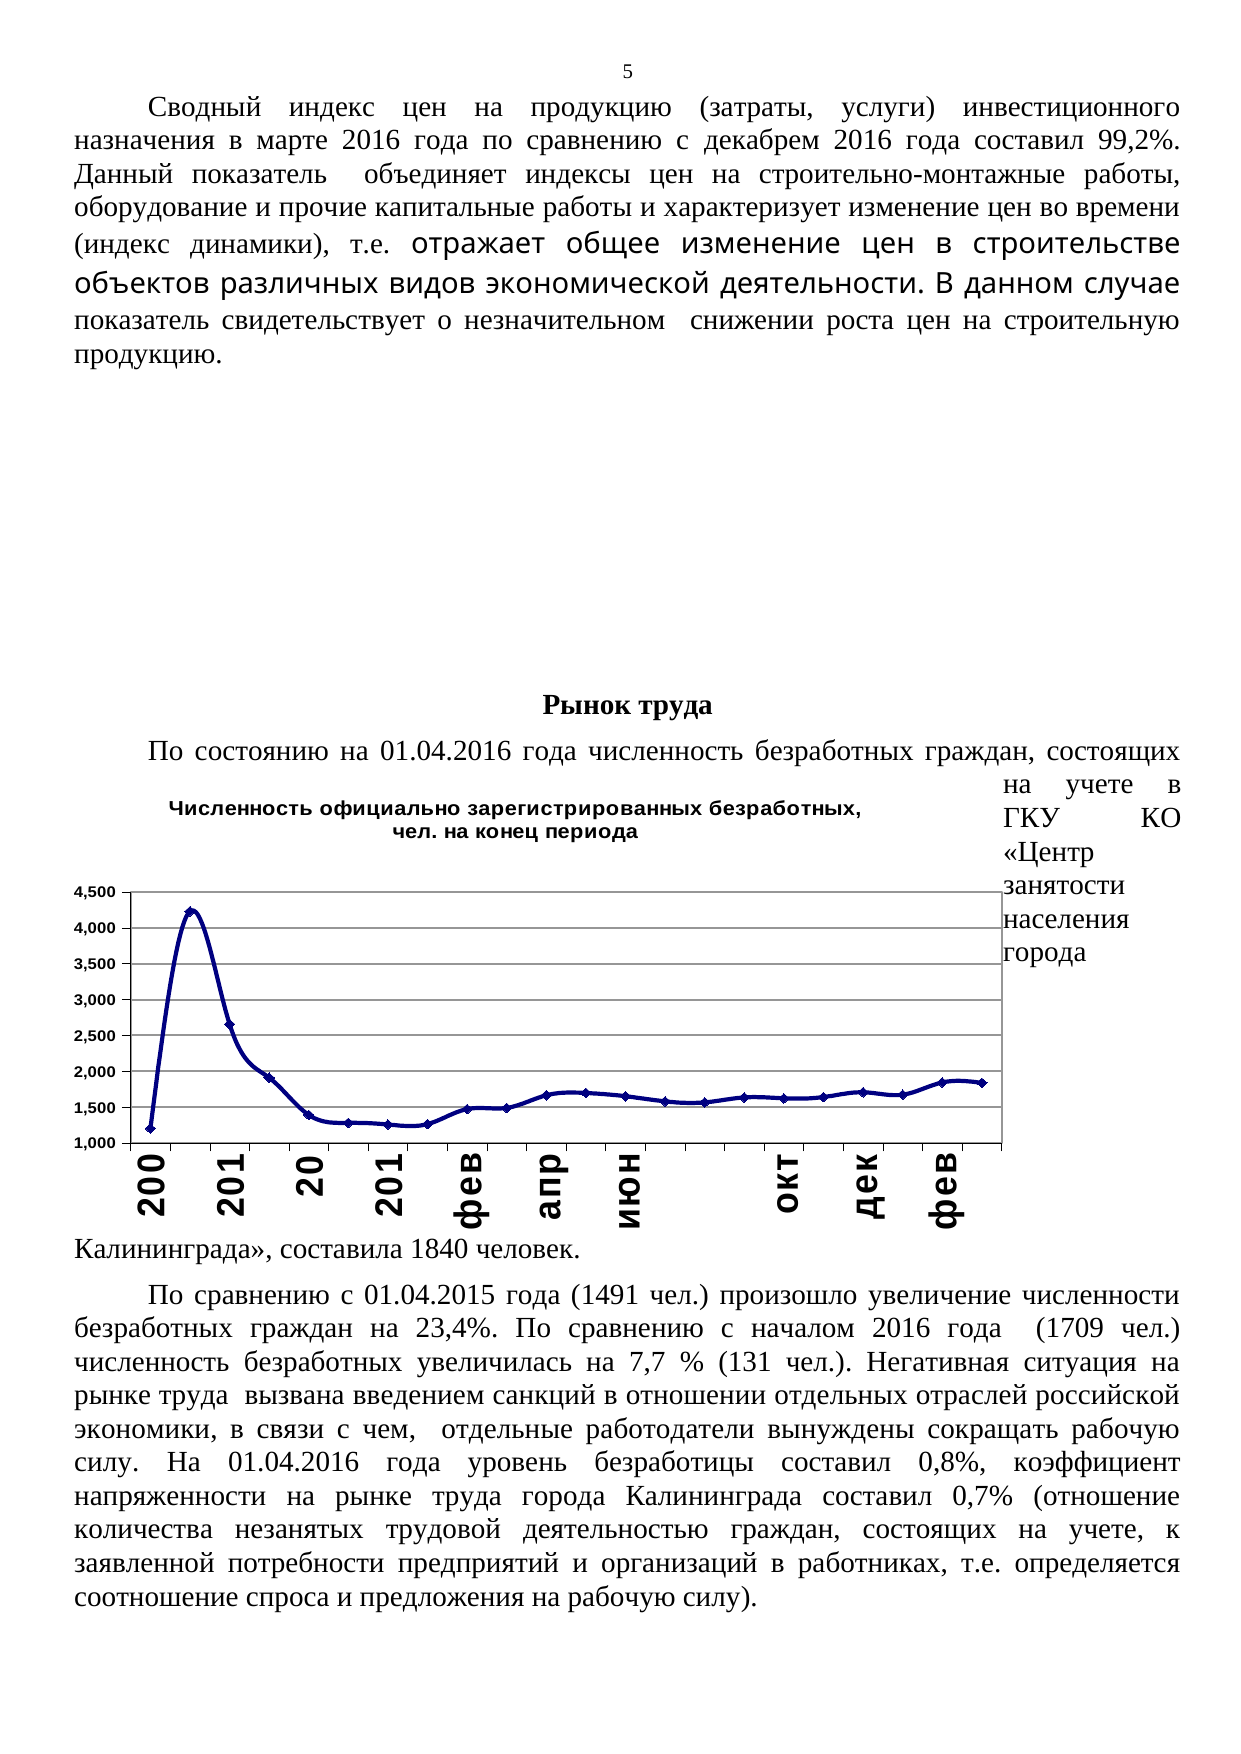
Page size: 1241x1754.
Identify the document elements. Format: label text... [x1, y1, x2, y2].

text Рынок труда [74, 687, 1181, 721]
text Сводный индекс цен на продукцию (затраты, услуги) инвестиционного назначения в марте 2016 года по сравнению с декабрем 2016 года составил 99,2%. Данный показатель объединяет индексы цен на строительно-монтажные работы, оборудование и прочие капитальные работы и характеризует изменение цен во времени (индекс динамики), т.е. отражает общее изменение цен в строительстве объектов различных видов экономической деятельности. В данном случае показатель свидетельствует о незначительном снижении роста цен на строительную продукцию. [74, 89, 1181, 369]
text По сравнению с 01.04.2015 года (1491 чел.) произошло увеличение численности безработных граждан на 23,4%. По сравнению с началом 2016 года (1709 чел.) численность безработных увеличилась на 7,7 % (131 чел.). Негативная ситуация на рынке труда вызвана введением санкций в отношении отдельных отраслей российской экономики, в связи с чем, отдельные работодатели вынуждены сокращать рабочую силу. На 01.04.2016 года уровень безработицы составил 0,8%, коэффициент напряженности на рынке труда города Калининграда составил 0,7% (отношение количества незанятых трудовой деятельностью граждан, состоящих на учете, к заявленной потребности предприятий и организаций в работниках, т.е. определяется соотношение спроса и предложения на рабочую силу). [74, 1277, 1181, 1612]
text По состоянию на 01.04.2016 года численность безработных граждан, состоящих на учете в ГКУ КО «Центр занятости населения города Калининграда», составила 1840 человек. [74, 733, 1181, 1264]
